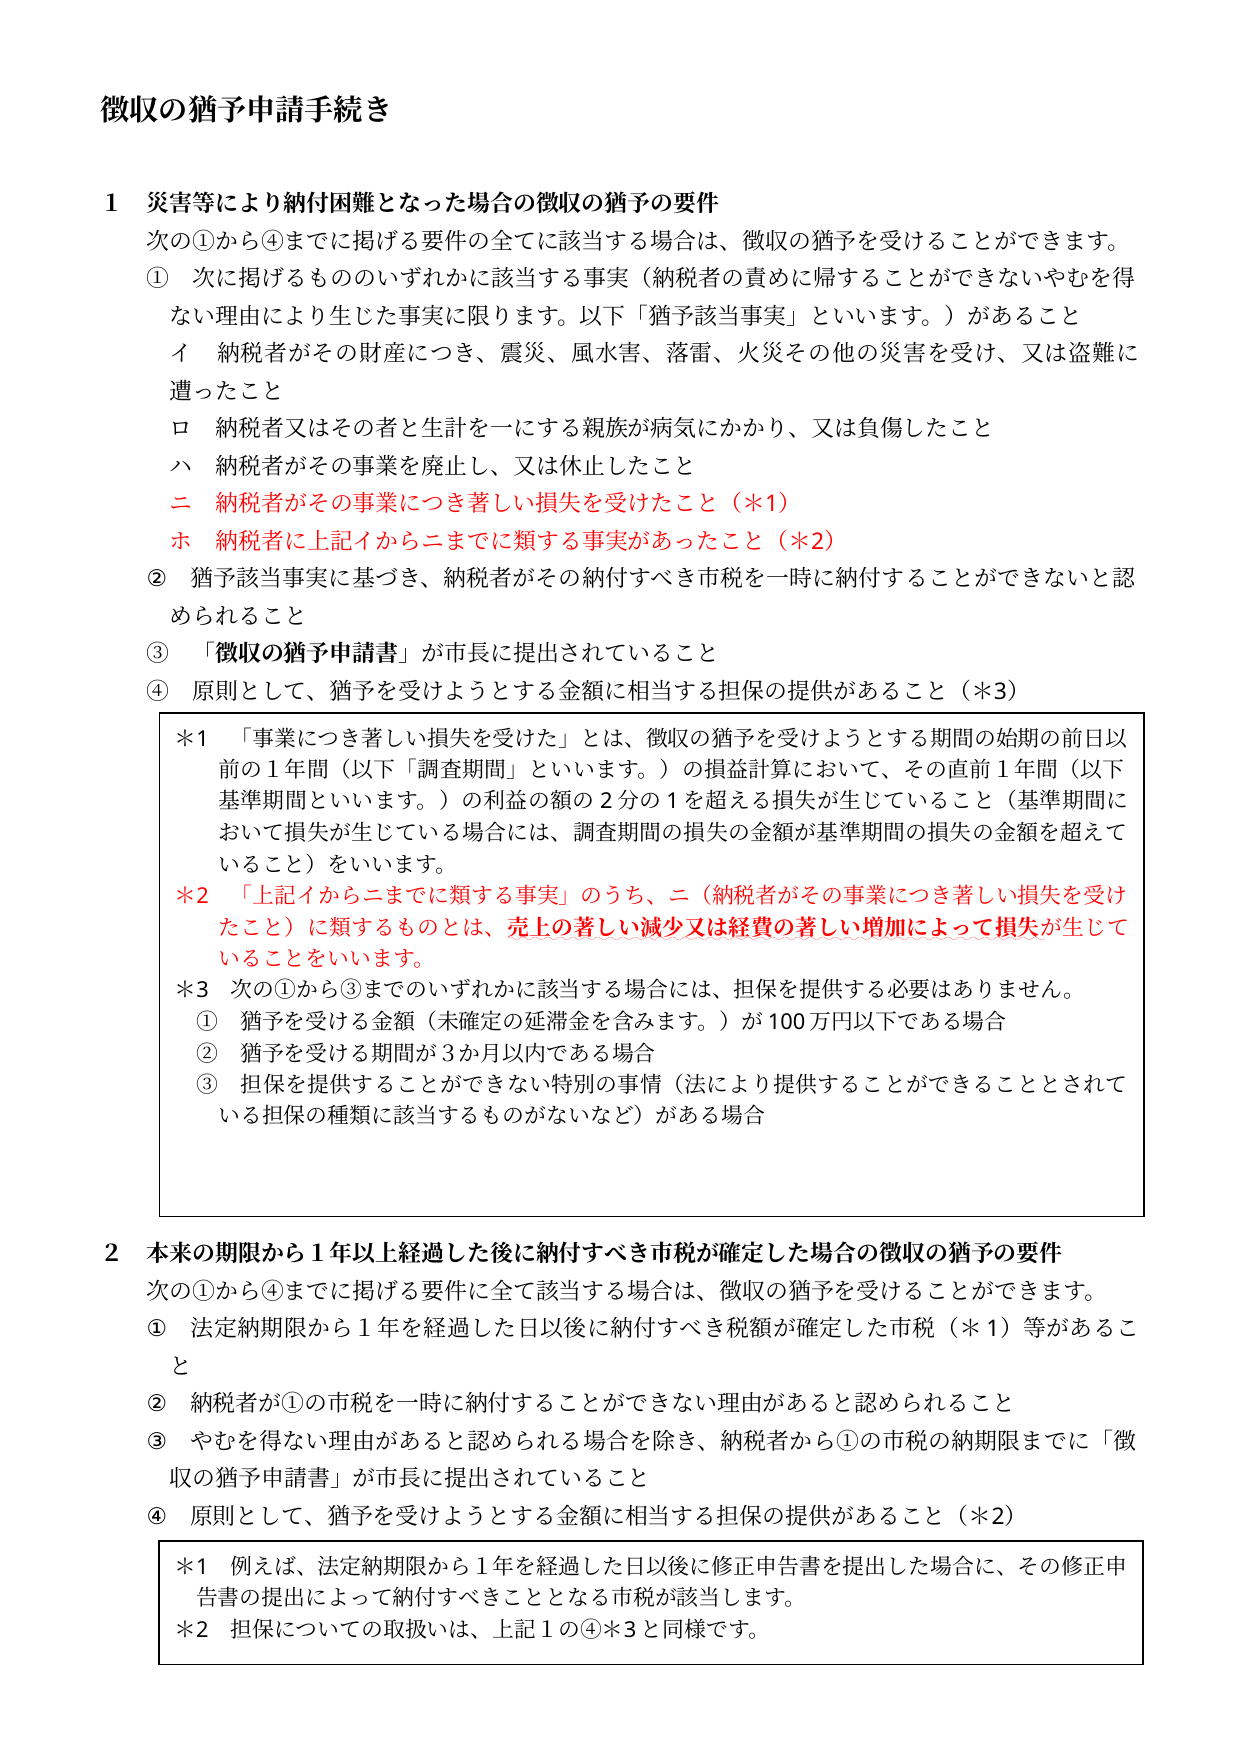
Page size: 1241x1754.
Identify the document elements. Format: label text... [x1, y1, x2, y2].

text ① 法定納期限から１年を経過した日以後に納付すべき税額が確定した市税（＊1）等があること [146, 1308, 1140, 1383]
text 徴収の猶予申請手続き [100, 71, 1140, 146]
text イ 納税者がその財産につき、震災、風水害、落雷、火災その他の災害を受け、又は盗難に遭ったこと [169, 333, 1140, 408]
text ハ 納税者がその事業を廃止し、又は休止したこと [169, 446, 1140, 483]
text ② 納税者が①の市税を一時に納付することができない理由があると認められること [146, 1383, 1140, 1421]
text ④ 原則として、猶予を受けようとする金額に相当する担保の提供があること（＊3） [100, 671, 1140, 708]
text ニ 納税者がその事業につき著しい損失を受けたこと（＊1） [169, 483, 1140, 521]
text ホ 納税者に上記イからニまでに類する事実があったこと（＊2） [169, 521, 1140, 558]
text ③ やむを得ない理由があると認められる場合を除き、納税者から①の市税の納期限までに「徴収の猶予申請書」が市長に提出されていること [146, 1421, 1140, 1496]
text 次の①から④までに掲げる要件に全て該当する場合は、徴収の猶予を受けることができます。 [100, 1271, 1140, 1308]
text 次の①から④までに掲げる要件の全てに該当する場合は、徴収の猶予を受けることができます。 [100, 221, 1140, 258]
text １ 災害等により納付困難となった場合の徴収の猶予の要件 [100, 183, 1140, 221]
text ２ 本来の期限から１年以上経過した後に納付すべき市税が確定した場合の徴収の猶予の要件 [100, 1233, 1140, 1271]
text ② 猶予該当事実に基づき、納税者がその納付すべき市税を一時に納付することができないと認められること [146, 558, 1140, 633]
text ① 次に掲げるもののいずれかに該当する事実（納税者の責めに帰することができないやむを得ない理由により生じた事実に限ります。以下「猶予該当事実」といいます。）があること [100, 258, 1140, 333]
text ロ 納税者又はその者と生計を一にする親族が病気にかかり、又は負傷したこと [169, 408, 1140, 446]
text ④ 原則として、猶予を受けようとする金額に相当する担保の提供があること（＊2） [146, 1496, 1140, 1533]
text ③ 「徴収の猶予申請書」が市長に提出されていること [100, 633, 1140, 671]
